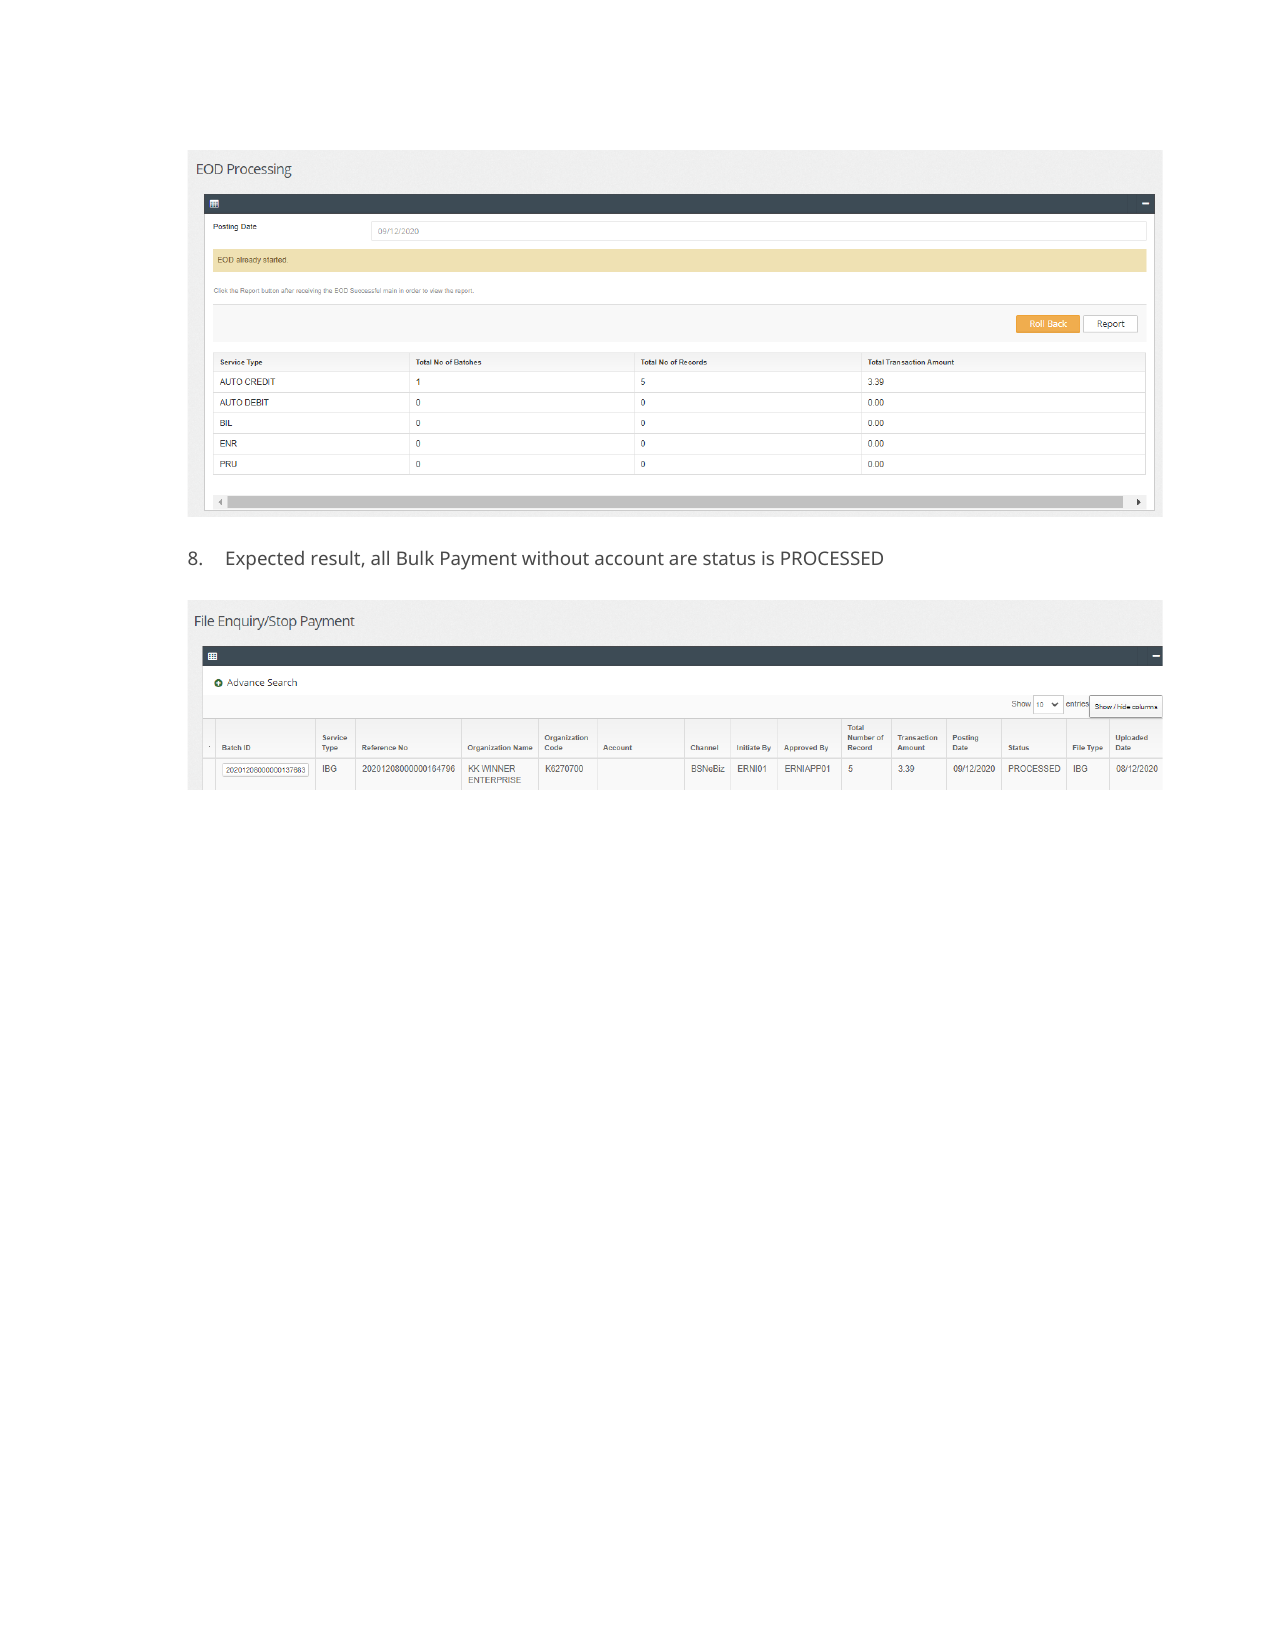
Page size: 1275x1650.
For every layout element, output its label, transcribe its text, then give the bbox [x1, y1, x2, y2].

picture [187, 600, 1163, 790]
picture [187, 150, 1163, 517]
list Expected result, all Bulk Payment without account are status is PROCESSED [187, 546, 1125, 571]
